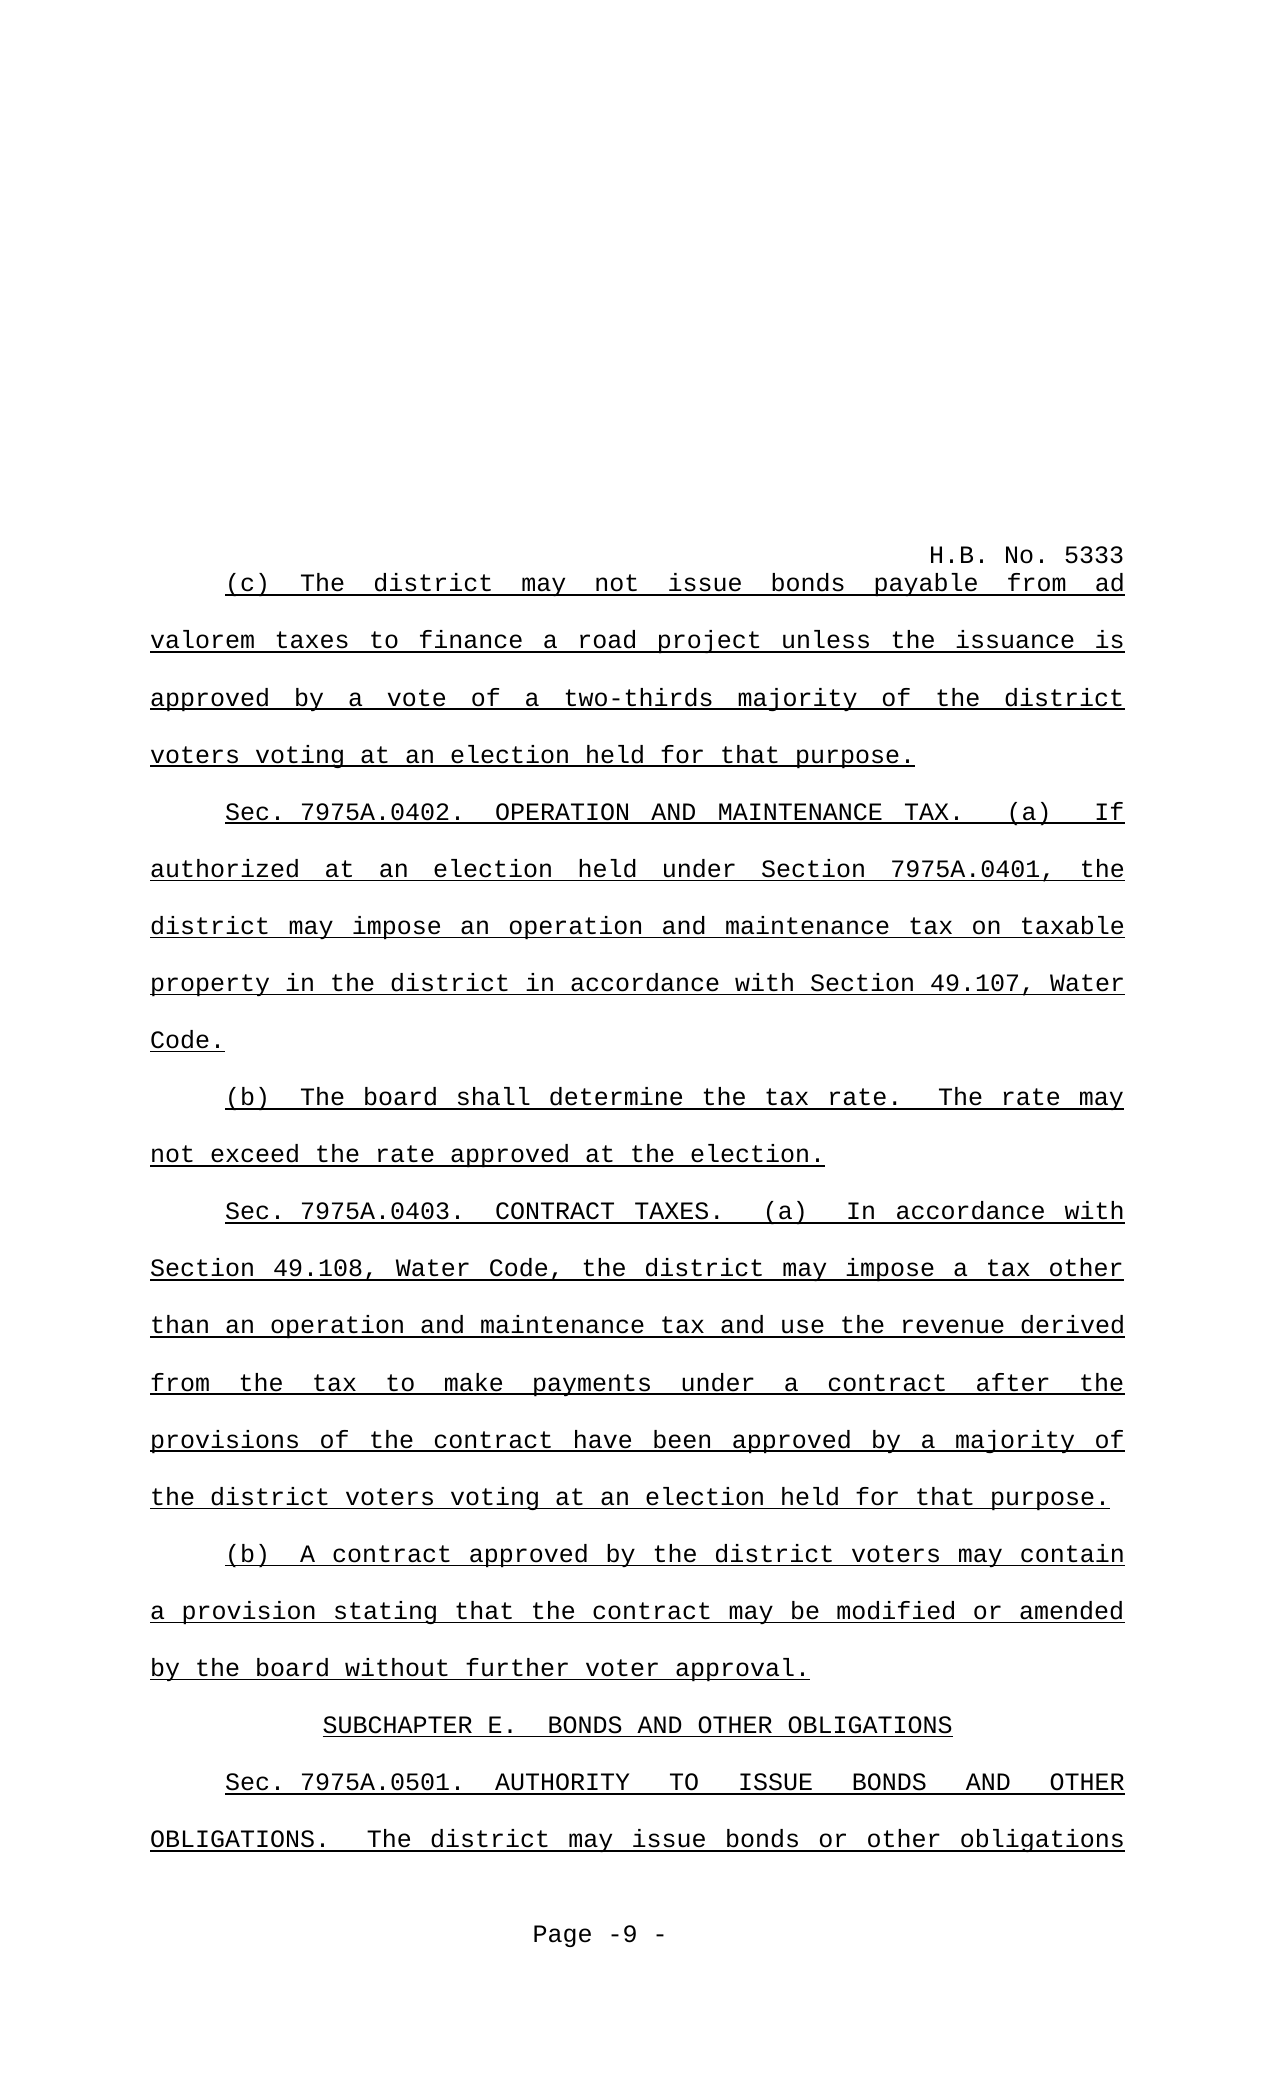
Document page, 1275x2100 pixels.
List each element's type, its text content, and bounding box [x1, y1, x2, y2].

text (c) The district may not issue bonds payable from ad valorem taxes to finance a road project unless the issuance is approved by a vote of a two-thirds majority of the district voters voting at an election held for that purpose. [150, 653, 1125, 708]
text Sec. 7975A.0402. OPERATION AND MAINTENANCE TAX. (a) If authorized at an election held under Section 7975A.0401, the district may impose an operation and maintenance tax on taxable property in the district in accordance with Section 49.107, Water Code. [150, 995, 1125, 1056]
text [150, 1769, 1125, 1850]
text Sec. 7975A.0403. CONTRACT TAXES. (a) In accordance with Section 49.108, Water Code, the district may impose a tax other than an operation and maintenance tax and use the revenue derived from the tax to make payments under a contract after the provisions of the contract have been approved by a majority of the district voters voting at an election held for that purpose. [150, 1199, 1125, 1336]
text Sec. 7975A.0402. OPERATION AND MAINTENANCE TAX. (a) If authorized at an election held under Section 7975A.0401, the district may impose an operation and maintenance tax on taxable property in the district in accordance with Section 49.107, Water Code. [150, 881, 1125, 937]
text (b) A contract approved by the district voters may contain a provision stating that the contract may be modified or amended by the board without further voter approval. [150, 1541, 1125, 1622]
text SUBCHAPTER E. BONDS AND OTHER OBLIGATIONS [150, 1712, 1125, 1741]
text Sec. 7975A.0402. OPERATION AND MAINTENANCE TAX. (a) If authorized at an election held under Section 7975A.0401, the district may impose an operation and maintenance tax on taxable property in the district in accordance with Section 49.107, Water Code. [150, 799, 1125, 880]
text Sec. 7975A.0403. CONTRACT TAXES. (a) In accordance with Section 49.108, Water Code, the district may impose a tax other than an operation and maintenance tax and use the revenue derived from the tax to make payments under a contract after the provisions of the contract have been approved by a majority of the district voters voting at an election held for that purpose. [150, 1452, 1125, 1513]
text Sec. 7975A.0403. CONTRACT TAXES. (a) In accordance with Section 49.108, Water Code, the district may impose a tax other than an operation and maintenance tax and use the revenue derived from the tax to make payments under a contract after the provisions of the contract have been approved by a majority of the district voters voting at an election held for that purpose. [150, 1395, 1125, 1450]
text Sec. 7975A.0403. CONTRACT TAXES. (a) In accordance with Section 49.108, Water Code, the district may impose a tax other than an operation and maintenance tax and use the revenue derived from the tax to make payments under a contract after the provisions of the contract have been approved by a majority of the district voters voting at an election held for that purpose. [150, 1338, 1125, 1393]
text (c) The district may not issue bonds payable from ad valorem taxes to finance a road project unless the issuance is approved by a vote of a two-thirds majority of the district voters voting at an election held for that purpose. [150, 710, 1125, 771]
text Sec. 7975A.0402. OPERATION AND MAINTENANCE TAX. (a) If authorized at an election held under Section 7975A.0401, the district may impose an operation and maintenance tax on taxable property in the district in accordance with Section 49.107, Water Code. [150, 938, 1125, 994]
text (c) The district may not issue bonds payable from ad valorem taxes to finance a road project unless the issuance is approved by a vote of a two-thirds majority of the district voters voting at an election held for that purpose. [150, 571, 1125, 651]
text (b) A contract approved by the district voters may contain a provision stating that the contract may be modified or amended by the board without further voter approval. [150, 1623, 1125, 1684]
text (b) The board shall determine the tax rate. The rate may not exceed the rate approved at the election. [150, 1084, 1125, 1170]
